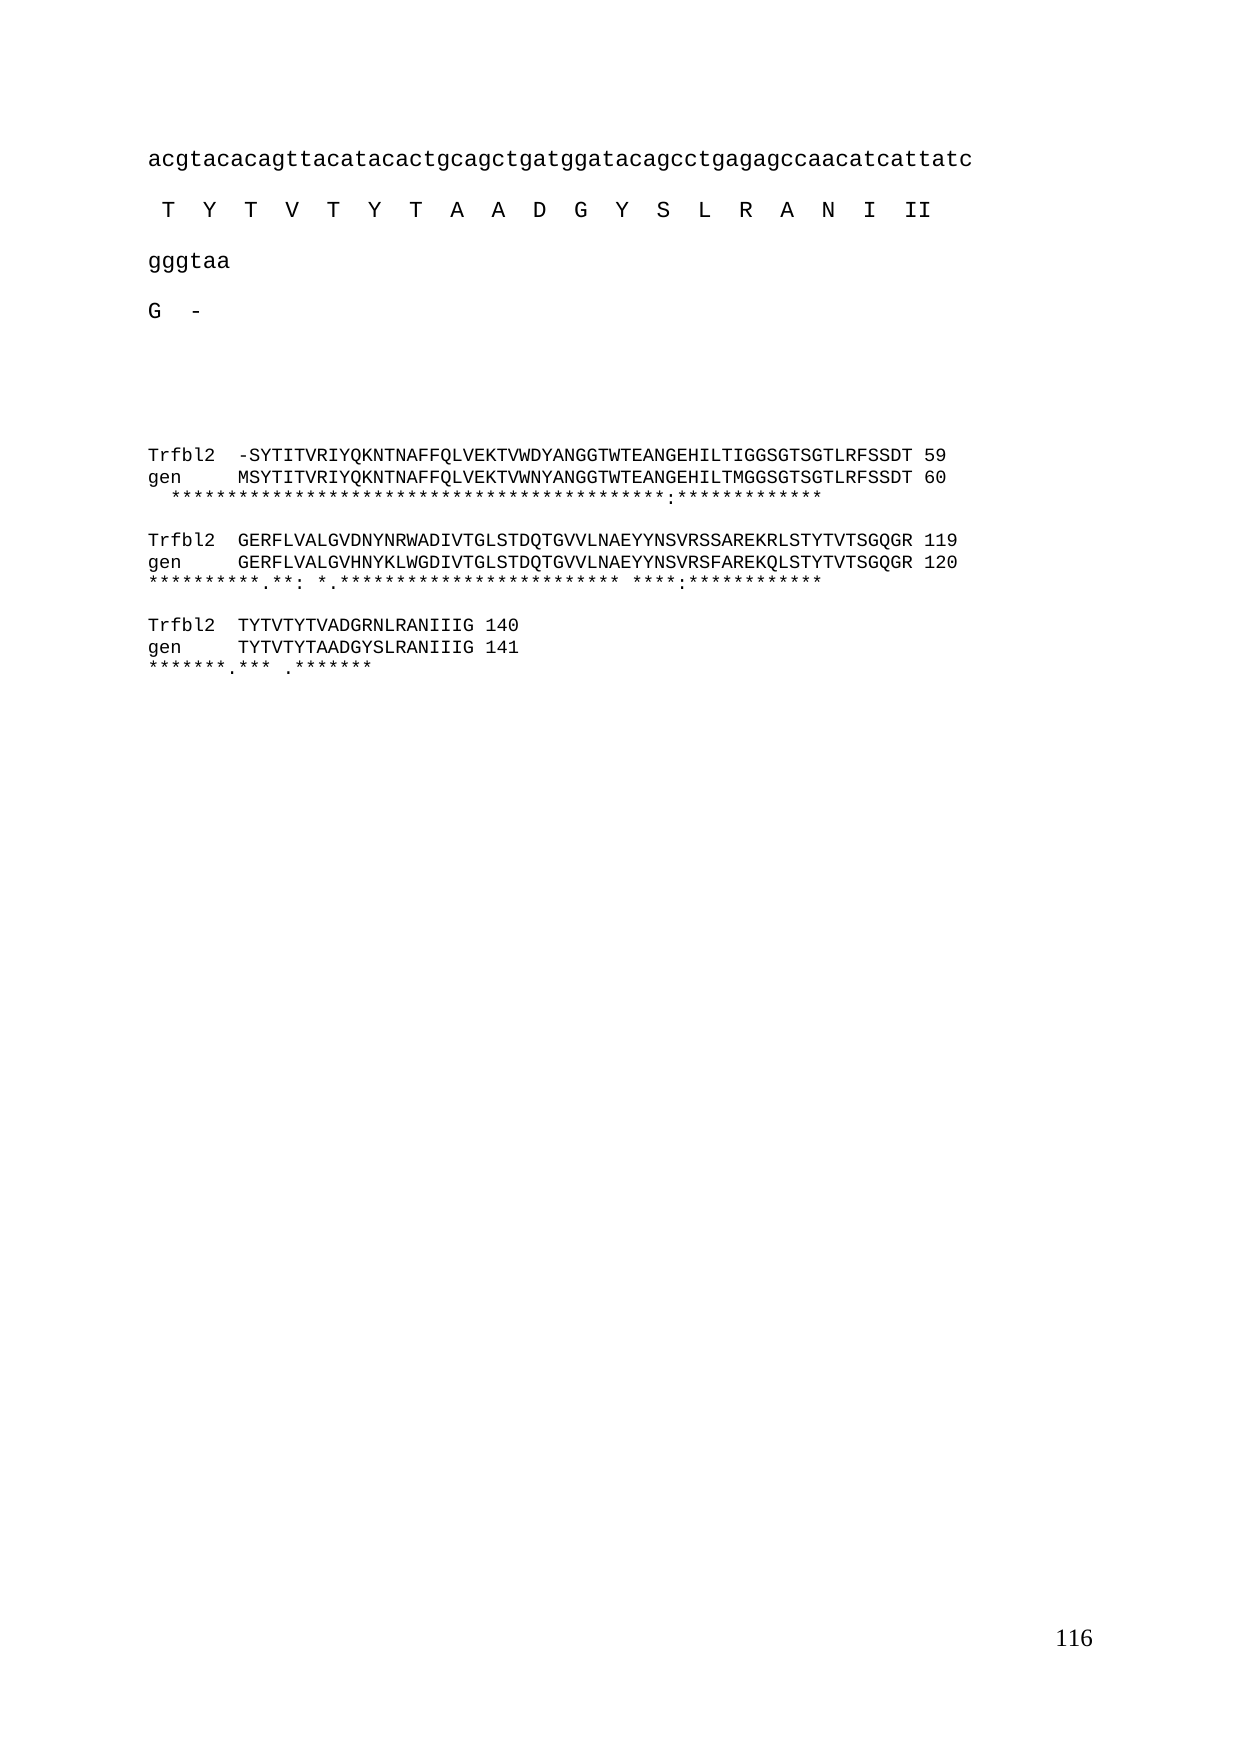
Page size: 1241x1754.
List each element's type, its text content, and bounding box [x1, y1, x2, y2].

text G - [148, 299, 1092, 326]
text Trfbl2 TYTVTYTVADGRNLRANIIIG 140 [148, 616, 1092, 637]
text Trfbl2 -SYTITVRIYQKNTNAFFQLVEKTVWDYANGGTWTEANGEHILTIGGSGTSGTLRFSSDT 59 [148, 446, 1092, 467]
text gen GERFLVALGVHNYKLWGDIVTGLSTDQTGVVLNAEYYNSVRSFAREKQLSTYTVTSGQGR 120 [148, 552, 1092, 574]
text acgtacacagttacatacactgcagctgatggatacagcctgagagccaacatcattatc [148, 148, 1092, 174]
text **********.**: *.************************* ****:************ [148, 574, 1092, 595]
text ********************************************:************* [148, 489, 1092, 510]
text T Y T V T Y T A A D G Y S L R A N I II [148, 198, 1092, 224]
text *******.*** .******* [148, 659, 1092, 680]
text gggtaa [148, 249, 1092, 275]
text gen MSYTITVRIYQKNTNAFFQLVEKTVWNYANGGTWTEANGEHILTMGGSGTSGTLRFSSDT 60 [148, 467, 1092, 489]
text Trfbl2 GERFLVALGVDNYNRWADIVTGLSTDQTGVVLNAEYYNSVRSSAREKRLSTYTVTSGQGR 119 [148, 531, 1092, 552]
text gen TYTVTYTAADGYSLRANIIIG 141 [148, 637, 1092, 659]
